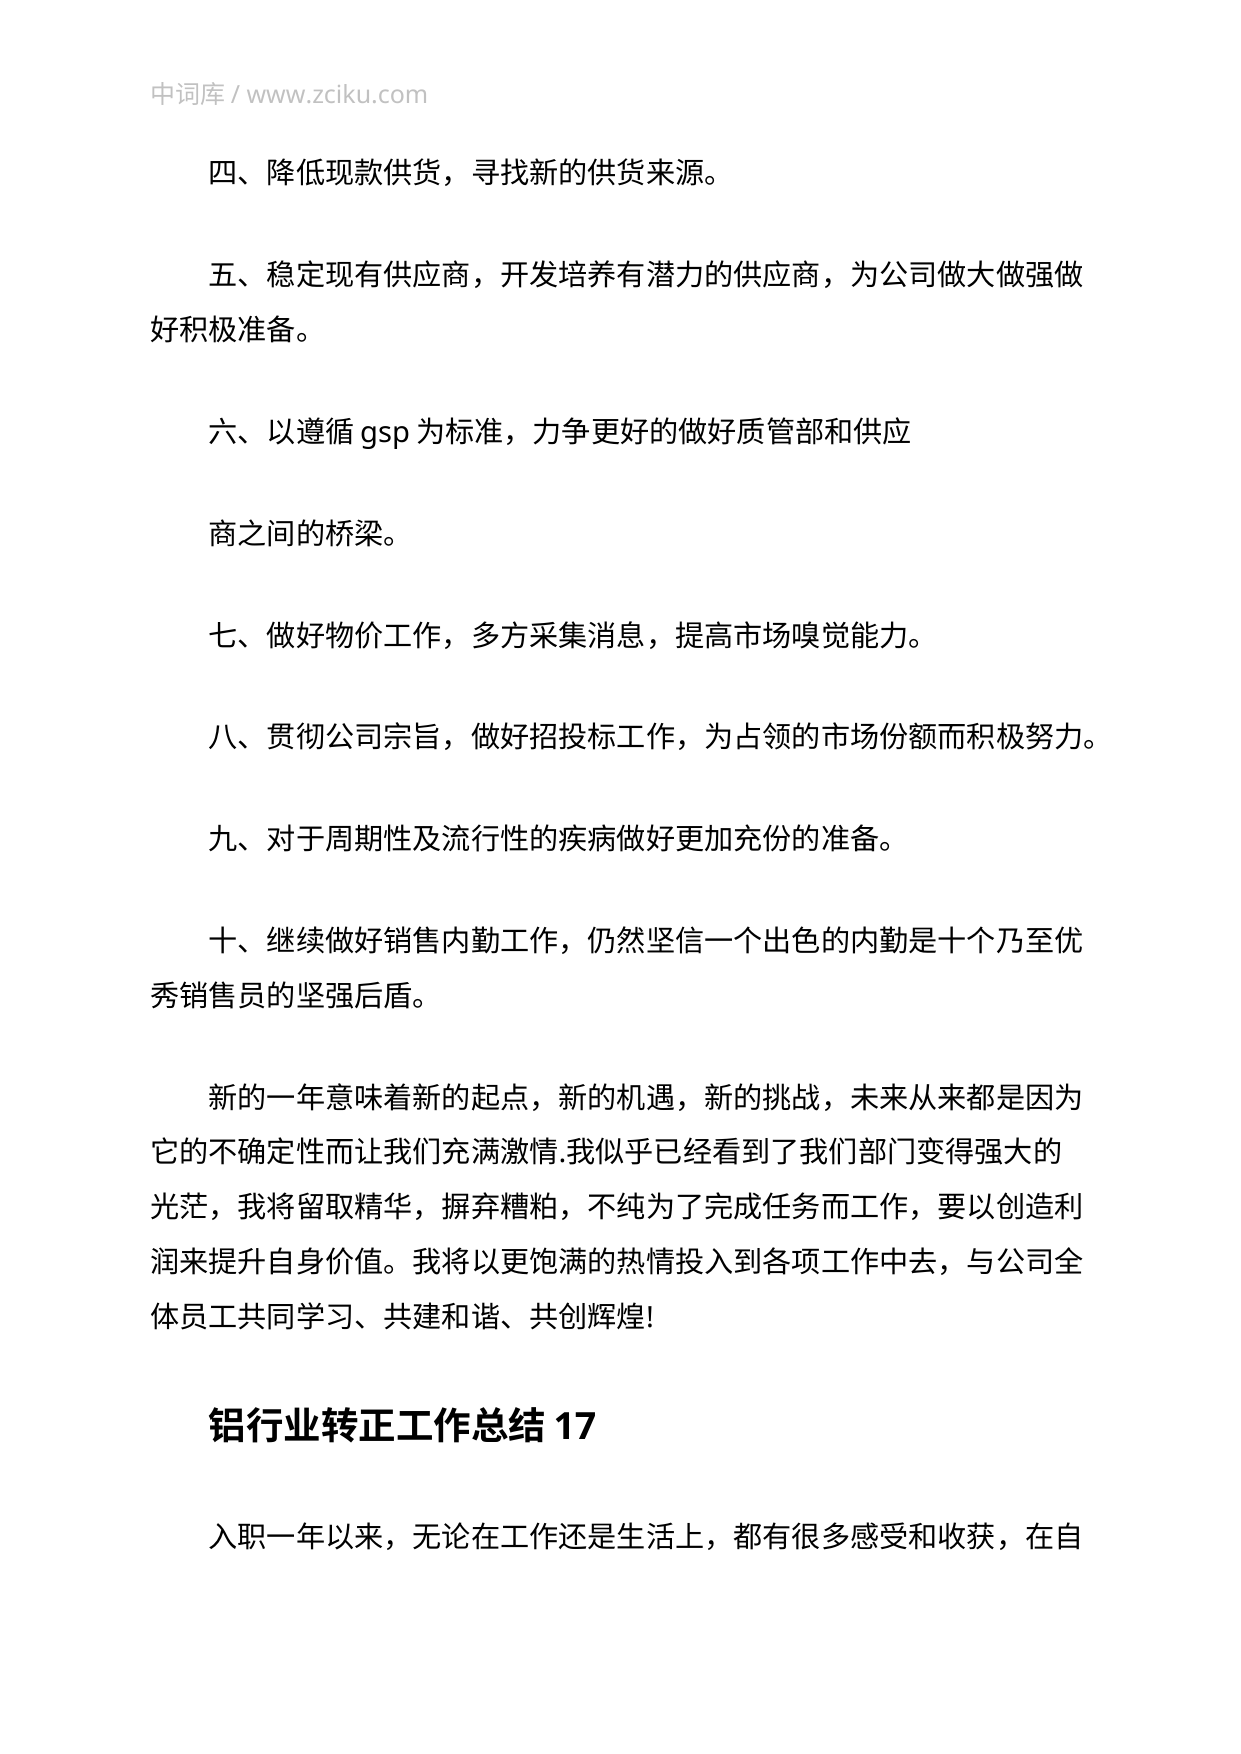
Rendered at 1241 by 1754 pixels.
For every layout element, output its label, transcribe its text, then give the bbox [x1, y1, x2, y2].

text 四、降低现款供货，寻找新的供货来源。 [150, 150, 1090, 192]
text 十、继续做好销售内勤工作，仍然坚信一个出色的内勤是十个乃至优秀销售员的坚强后盾。 [150, 917, 1090, 1015]
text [150, 1513, 1090, 1556]
text 商之间的桥梁。 [150, 510, 1090, 553]
text 七、做好物价工作，多方采集消息，提高市场嗅觉能力。 [150, 612, 1090, 654]
text 八、贯彻公司宗旨，做好招投标工作，为占领的市场份额而积极努力。 [150, 714, 1090, 756]
text 五、稳定现有供应商，开发培养有潜力的供应商，为公司做大做强做好积极准备。 [150, 252, 1090, 349]
text 六、以遵循gsp为标准，力争更好的做好质管部和供应 [150, 408, 1090, 451]
text 九、对于周期性及流行性的疾病做好更加充份的准备。 [150, 816, 1090, 858]
text 新的一年意味着新的起点，新的机遇，新的挑战，未来从来都是因为它的不确定性而让我们充满激情.我似乎已经看到了我们部门变得强大的光茫，我将留取精华，摒弃糟粕，不纯为了完成任务而工作，要以创造利润来提升自身价值。我将以更饱满的热情投入到各项工作中去，与公司全体员工共同学习、共建和谐、共创辉煌! [150, 1074, 1090, 1336]
text 铝行业转正工作总结17 [150, 1396, 1090, 1450]
